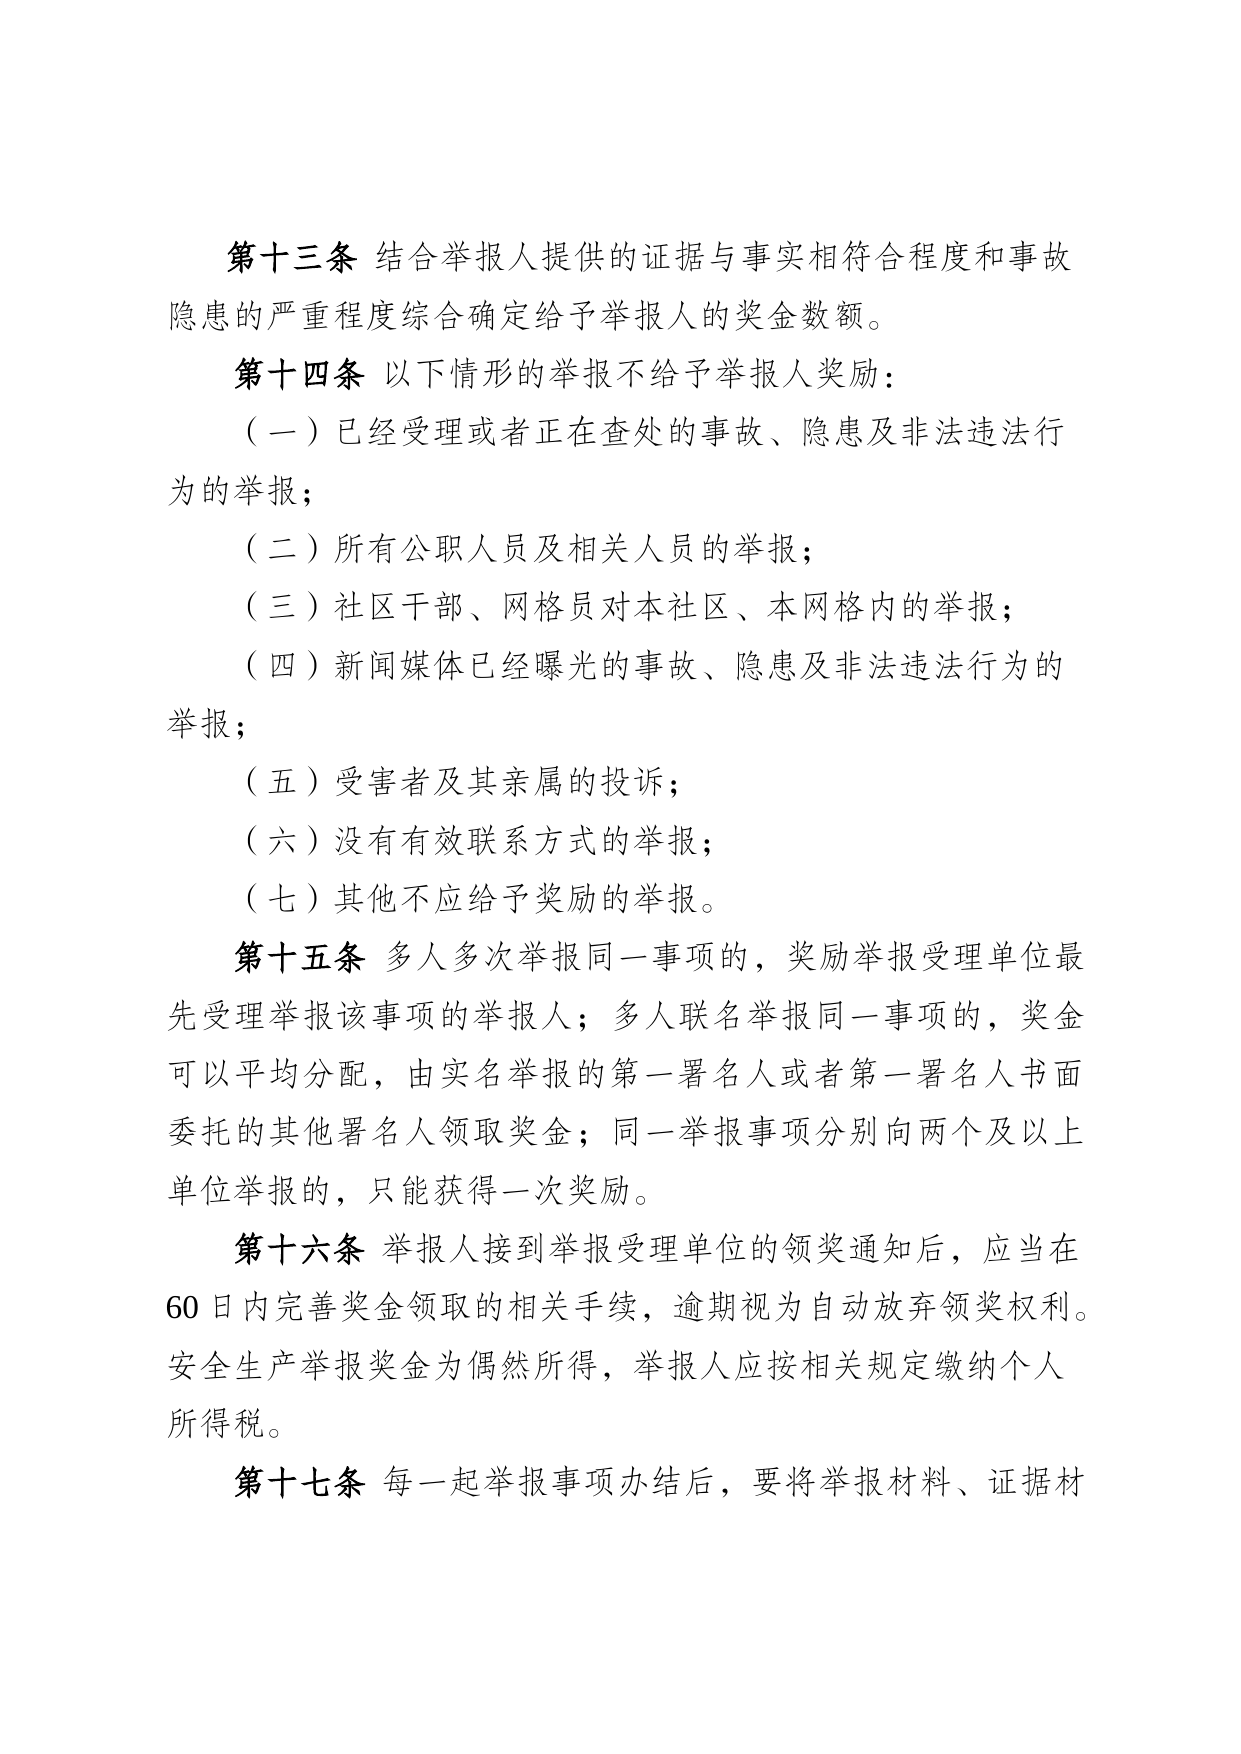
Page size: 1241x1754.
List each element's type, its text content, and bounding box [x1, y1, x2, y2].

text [165, 218, 1087, 335]
text （三）社区干部、网格员对本社区、本网格内的举报； [165, 568, 1087, 627]
text （七）其他不应给予奖励的举报。 [165, 860, 1087, 918]
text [165, 1443, 1087, 1502]
text 第十五条 多人多次举报同一事项的，奖励举报受理单位最先受理举报该事项的举报人；多人联名举报同一事项的，奖金可以平均分配，由实名举报的第一署名人或者第一署名人书面委托的其他署名人领取奖金；同一举报事项分别向两个及以上单位举报的，只能获得一次奖励。 [165, 918, 1087, 1056]
text （四）新闻媒体已经曝光的事故、隐患及非法违法行为的举报； [165, 627, 1087, 743]
text （二）所有公职人员及相关人员的举报； [165, 510, 1087, 568]
text 第十五条 多人多次举报同一事项的，奖励举报受理单位最先受理举报该事项的举报人；多人联名举报同一事项的，奖金可以平均分配，由实名举报的第一署名人或者第一署名人书面委托的其他署名人领取奖金；同一举报事项分别向两个及以上单位举报的，只能获得一次奖励。 [165, 1093, 1087, 1210]
text （五）受害者及其亲属的投诉； [165, 743, 1087, 802]
text 第十六条 举报人接到举报受理单位的领奖通知后，应当在60日内完善奖金领取的相关手续，逾期视为自动放弃领奖权利。安全生产举报奖金为偶然所得，举报人应按相关规定缴纳个人所得税。 [165, 1210, 1087, 1443]
text 第十四条 以下情形的举报不给予举报人奖励： [165, 335, 1087, 393]
text （一）已经受理或者正在查处的事故、隐患及非法违法行为的举报； [165, 393, 1087, 510]
text （六）没有有效联系方式的举报； [165, 802, 1087, 860]
